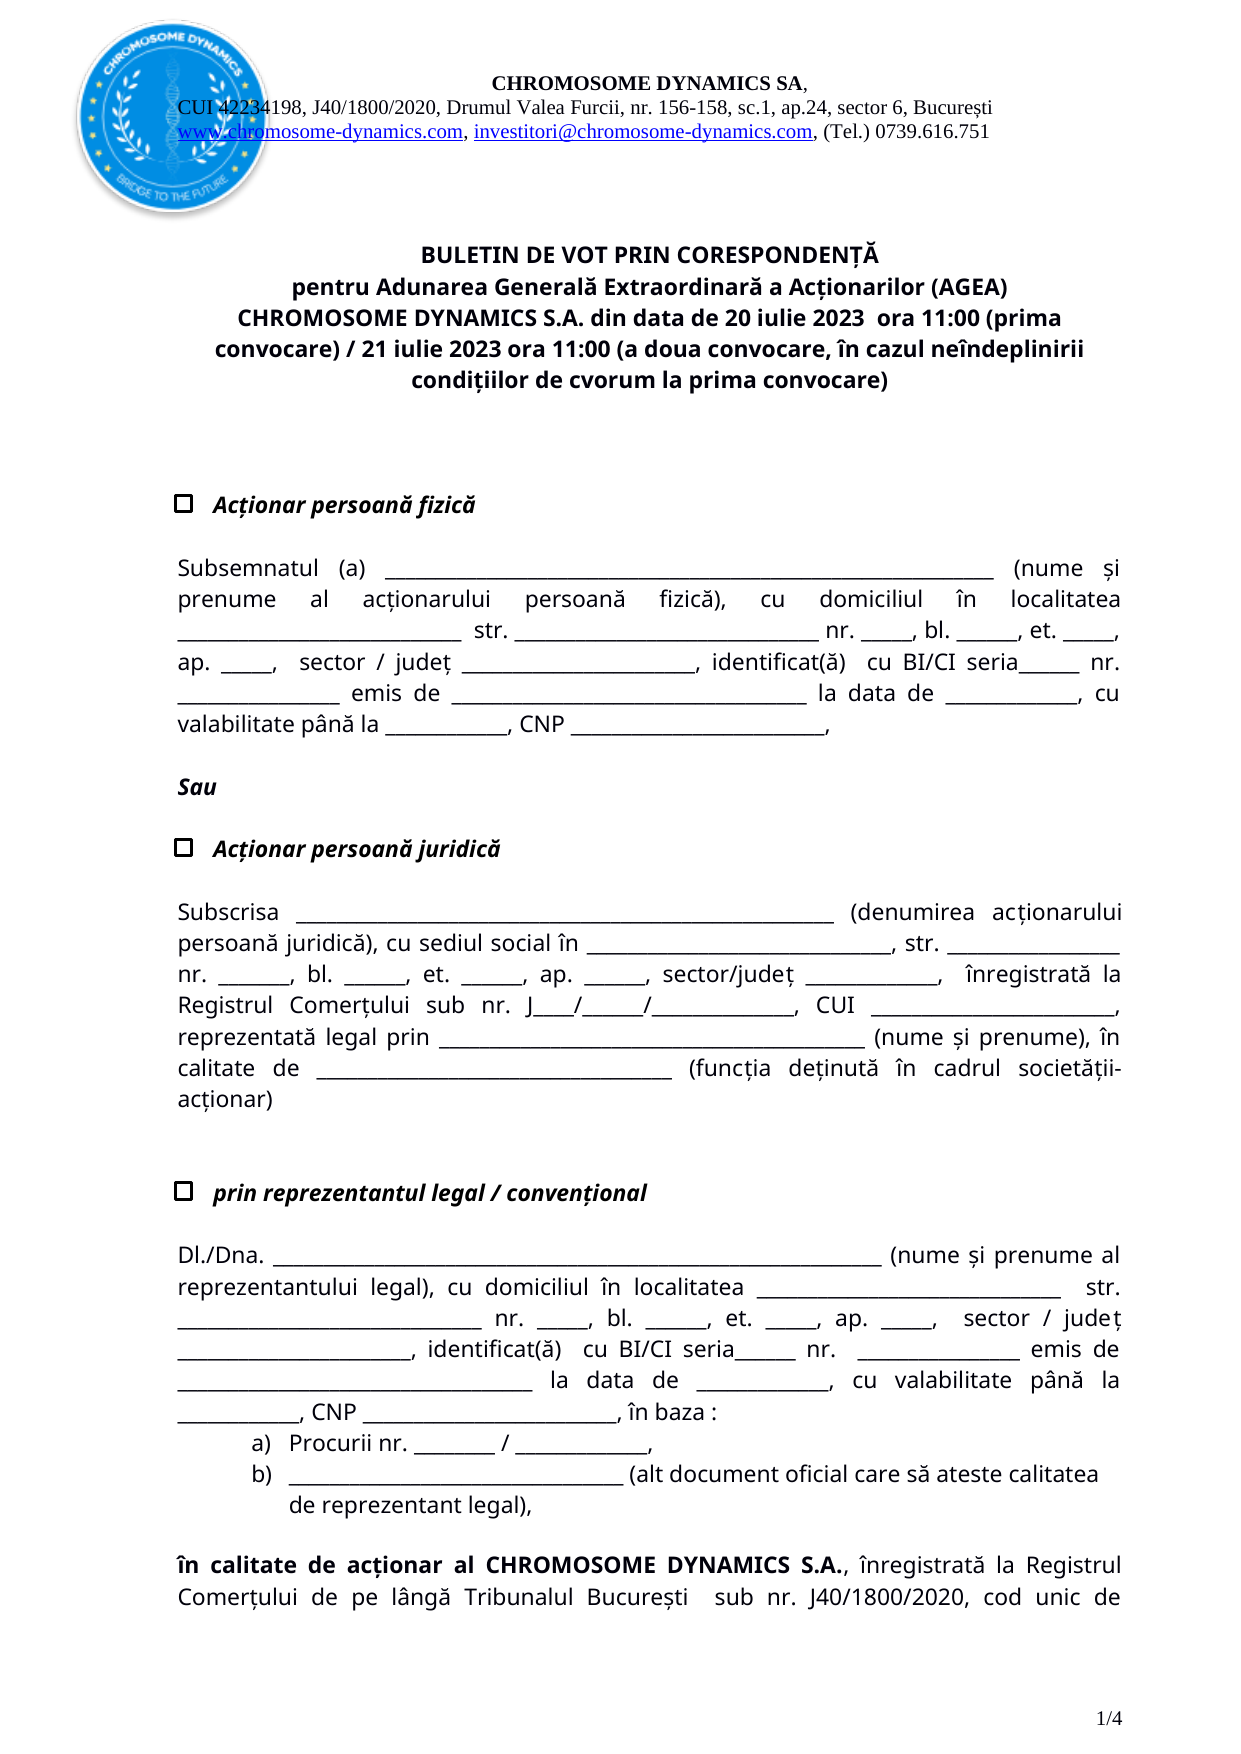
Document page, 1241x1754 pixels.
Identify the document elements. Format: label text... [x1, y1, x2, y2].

text Dl./Dna. ____________________________________________________________ (nume și prenume al reprezentantului legal), cu domiciliul în localitatea ______________________________ str. ______________________________ nr. _____, bl. ______, et. _____, ap. _____, sector / județ _______________________, identificat(ă) cu BI/CI seria______ nr. ________________ emis de ___________________________________ la data de _____________, cu valabilitate până la ____________, CNP _________________________, în baza : [177, 1239, 1122, 1427]
text BULETIN DE VOT PRIN CORESPONDENȚĂ [177, 239, 1122, 271]
picture [61, 0, 285, 235]
text pentru Adunarea Generală Extraordinară a Acționarilor (AGEA) [177, 271, 1122, 302]
text Acționar persoană fizică [177, 489, 1122, 521]
list _________________________________ (alt document oficial care să ateste calitatea de reprezentant legal), [251, 1458, 1122, 1521]
text prin reprezentantul legal / convențional [177, 1177, 1122, 1208]
text Subsemnatul (a) ____________________________________________________________ (nume și prenume al acţionarului persoană fizică), cu domiciliul în localitatea ____________________________ str. ______________________________ nr. _____, bl. ______, et. _____, ap. _____, sector / județ _______________________, identificat(ă) cu BI/CI seria______ nr. ________________ emis de ___________________________________ la data de _____________, cu valabilitate până la ____________, CNP _________________________, [177, 552, 1122, 739]
list Procurii nr. ________ / _____________, [251, 1427, 1122, 1458]
text Subscrisa _____________________________________________________ (denumirea acționarului persoană juridică), cu sediul social în ______________________________, str. _________________ nr. _______, bl. ______, et. ______, ap. ______, sector/județ _____________, înregistrată la Registrul Comerțului sub nr. J____/______/______________, CUI ________________________, reprezentată legal prin __________________________________________ (nume și prenume), în calitate de ___________________________________ (funcția deținută în cadrul societății-acționar) [177, 896, 1122, 1114]
text Sau [177, 771, 1122, 802]
text CHROMOSOME DYNAMICS S.A. din data de 20 iulie 2023 ora 11:00 (prima convocare) / 21 iulie 2023 ora 11:00 (a doua convocare, în cazul neîndeplinirii condițiilor de cvorum la prima convocare) [177, 302, 1122, 396]
text Acționar persoană juridică [177, 833, 1122, 864]
